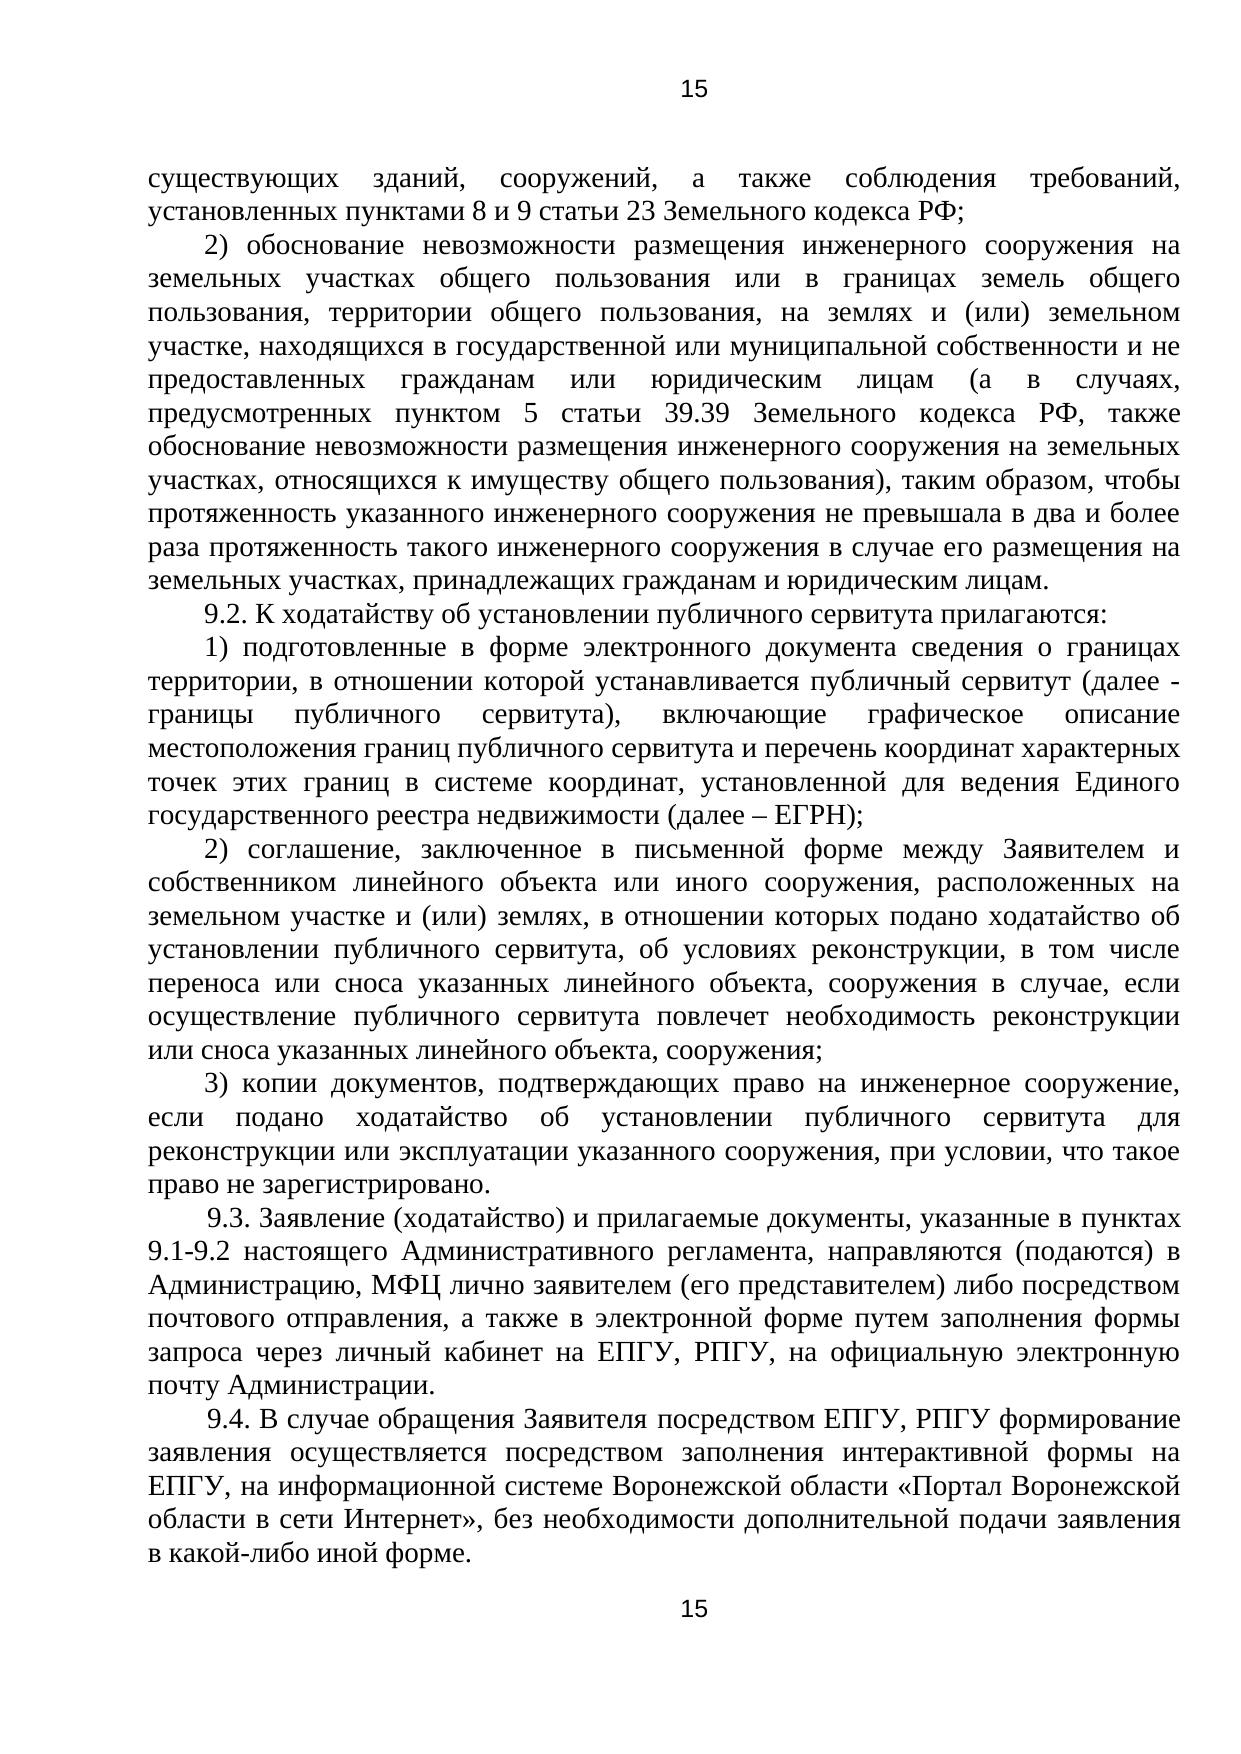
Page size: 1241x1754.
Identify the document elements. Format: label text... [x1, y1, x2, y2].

text 1) подготовленные в форме электронного документа сведения о границах территории, в отношении которой устанавливается публичный сервитут (далее - границы публичного сервитута), включающие графическое описание местоположения границ публичного сервитута и перечень координат характерных точек этих границ в системе координат, установленной для ведения Единого государственного реестра недвижимости (далее – ЕГРН); [148, 629, 1181, 831]
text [148, 160, 1181, 227]
text 9.2. К ходатайству об установлении публичного сервитута прилагаются: [148, 596, 1181, 629]
text 2) соглашение, заключенное в письменной форме между Заявителем и собственником линейного объекта или иного сооружения, расположенных на земельном участке и (или) землях, в отношении которых подано ходатайство об установлении публичного сервитута, об условиях реконструкции, в том числе переноса или сноса указанных линейного объекта, сооружения в случае, если осуществление публичного сервитута повлечет необходимость реконструкции или сноса указанных линейного объекта, сооружения; [148, 831, 1181, 1066]
text 2) обоснование невозможности размещения инженерного сооружения на земельных участках общего пользования или в границах земель общего пользования, территории общего пользования, на землях и (или) земельном участке, находящихся в государственной или муниципальной собственности и не предоставленных гражданам или юридическим лицам (а в случаях, предусмотренных пунктом 5 статьи 39.39 Земельного кодекса РФ, также обоснование невозможности размещения инженерного сооружения на земельных участках, относящихся к имуществу общего пользования), таким образом, чтобы протяженность указанного инженерного сооружения не превышала в два и более раза протяженность такого инженерного сооружения в случае его размещения на земельных участках, принадлежащих гражданам и юридическим лицам. [148, 227, 1181, 596]
text 9.4. В случае обращения Заявителя посредством ЕПГУ, РПГУ формирование заявления осуществляется посредством заполнения интерактивной формы на ЕПГУ, на информационной системе Воронежской области «Портал Воронежской области в сети Интернет», без необходимости дополнительной подачи заявления в какой-либо иной форме. [148, 1401, 1181, 1569]
text 9.3. Заявление (ходатайство) и прилагаемые документы, указанные в пунктах 9.1-9.2 настоящего Административного регламента, направляются (подаются) в Администрацию, МФЦ лично заявителем (его представителем) либо посредством почтового отправления, а также в электронной форме путем заполнения формы запроса через личный кабинет на ЕПГУ, РПГУ, на официальную электронную почту Администрации. [148, 1200, 1181, 1401]
text 3) копии документов, подтверждающих право на инженерное сооружение, если подано ходатайство об установлении публичного сервитута для реконструкции или эксплуатации указанного сооружения, при условии, что такое право не зарегистрировано. [148, 1066, 1181, 1200]
